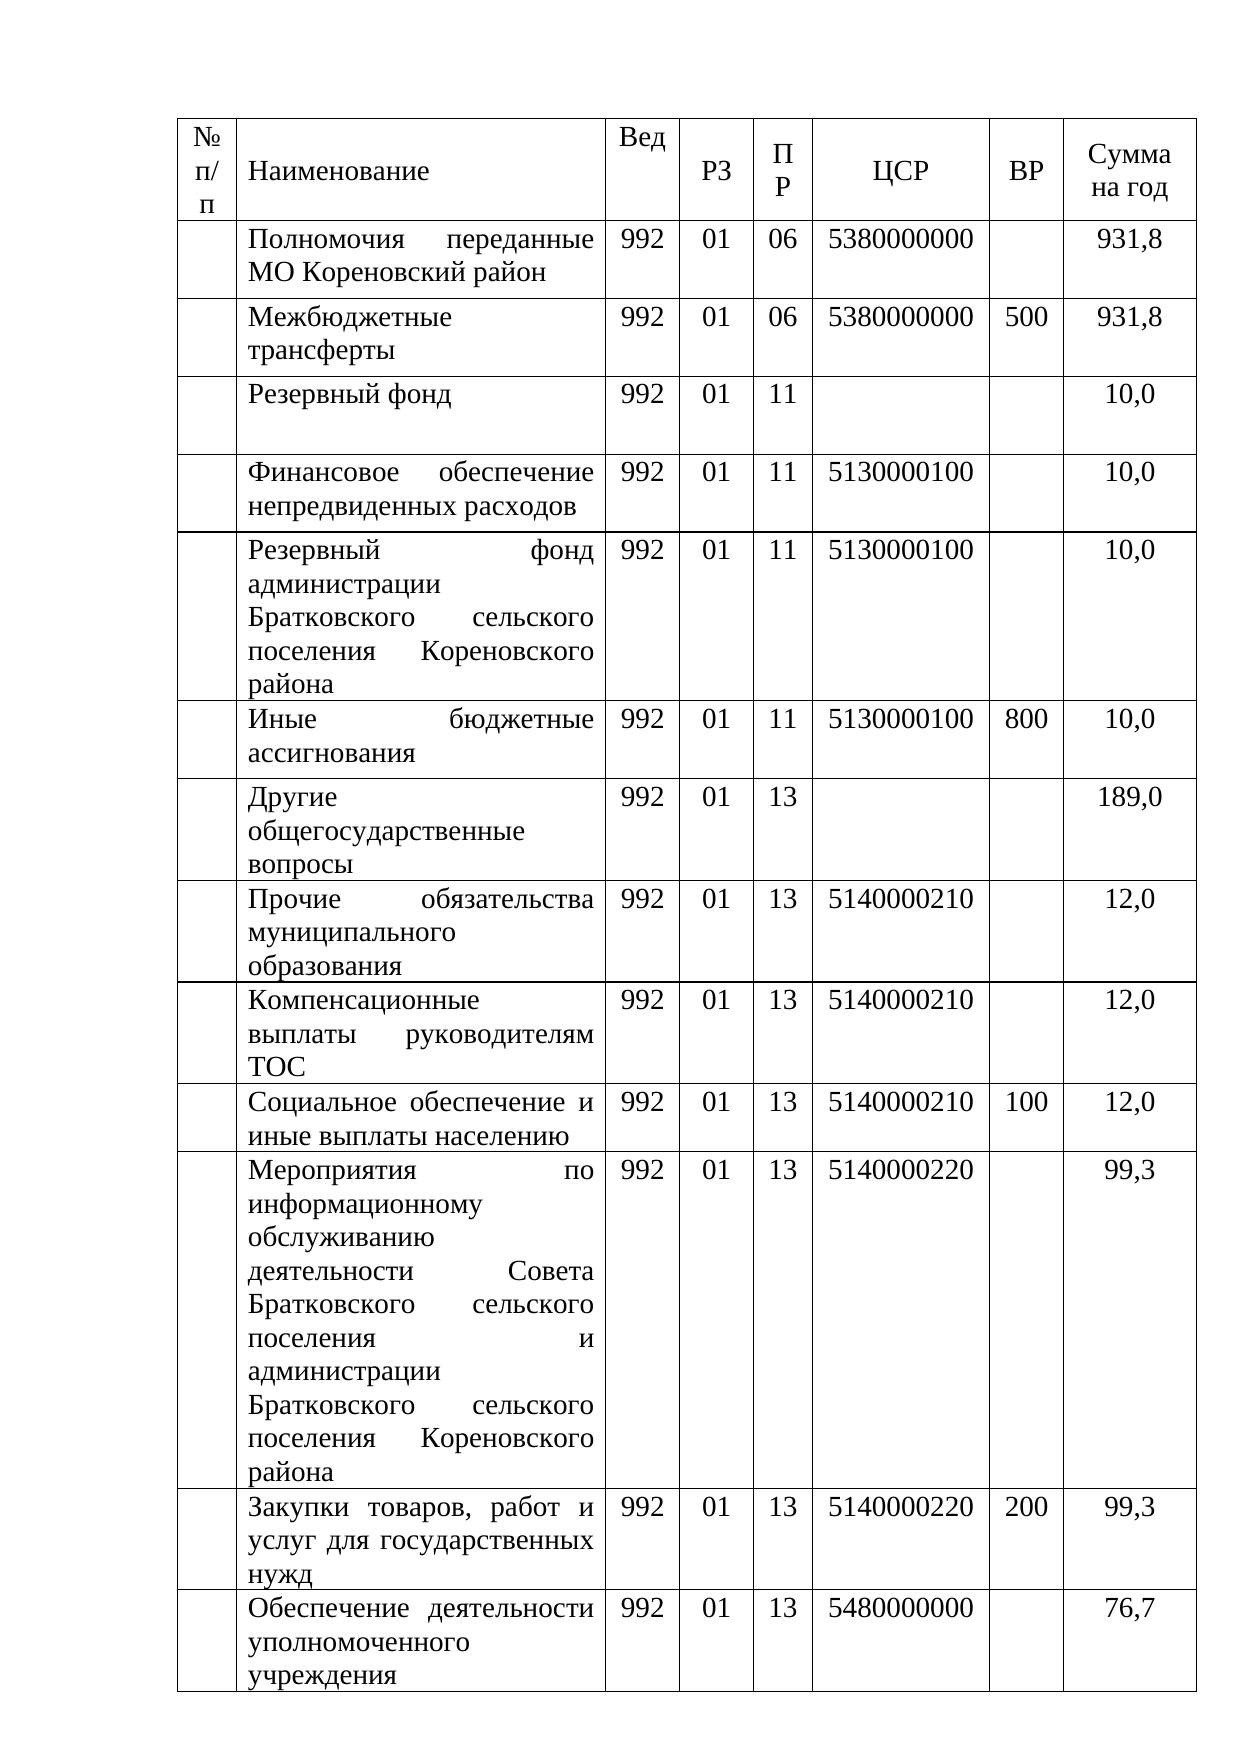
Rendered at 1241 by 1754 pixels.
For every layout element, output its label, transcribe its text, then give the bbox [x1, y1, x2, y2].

table_cell 992 [606, 1152, 679, 1488]
table_cell [178, 779, 236, 880]
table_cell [237, 1590, 605, 1691]
table_cell 76,7 [1064, 1590, 1196, 1691]
table_cell 11 [754, 533, 812, 700]
table_cell 01 [680, 299, 753, 376]
table_cell 11 [754, 377, 812, 453]
table_cell [178, 377, 236, 453]
table_cell 01 [680, 881, 753, 981]
table_cell 5140000210 [813, 983, 989, 1083]
table_cell [178, 1152, 236, 1488]
table_cell 13 [754, 1152, 812, 1488]
table_cell [178, 1489, 236, 1589]
table_cell 10,0 [1064, 455, 1196, 531]
table_cell 5140000220 [813, 1152, 989, 1488]
table_cell Финансовое обеспечение непредвиденных расходов [237, 455, 605, 531]
table_header ЦСР [813, 119, 989, 220]
table_cell 992 [606, 1084, 679, 1151]
table_cell 800 [990, 701, 1063, 778]
table_cell 5130000100 [813, 533, 989, 700]
table_cell [178, 1590, 236, 1691]
table_cell 992 [606, 455, 679, 531]
table_cell Иные бюджетные ассигнования [237, 701, 605, 778]
table_cell 992 [606, 881, 679, 981]
table_cell [990, 455, 1063, 531]
table_cell 13 [754, 1084, 812, 1151]
table_cell 01 [680, 983, 753, 1083]
table_cell Социальное обеспечение и иные выплаты населению [237, 1084, 605, 1151]
table_cell 06 [754, 221, 812, 298]
table_cell 992 [606, 377, 679, 453]
table_cell 992 [606, 1590, 679, 1691]
table_cell 5130000100 [813, 701, 989, 778]
table_cell 200 [990, 1489, 1063, 1589]
table_cell Прочие обязательства муниципального образования [237, 881, 605, 981]
table_header ВР [990, 119, 1063, 220]
table_header РЗ [680, 119, 753, 220]
table_cell [178, 701, 236, 778]
table_cell 992 [606, 221, 679, 298]
table_cell 13 [754, 881, 812, 981]
table_cell 189,0 [1064, 779, 1196, 880]
table_cell 01 [680, 1489, 753, 1589]
table_cell Полномочия переданные МО Кореновский район [237, 221, 605, 298]
table_cell 992 [606, 779, 679, 880]
table_cell [990, 377, 1063, 453]
table_cell [990, 983, 1063, 1083]
table_cell 992 [606, 299, 679, 376]
table_cell 992 [606, 701, 679, 778]
table_cell 992 [606, 983, 679, 1083]
table_cell [990, 1152, 1063, 1488]
table_cell [178, 221, 236, 298]
table_header Наименование [237, 119, 605, 220]
table_cell [990, 533, 1063, 700]
table_cell [990, 881, 1063, 981]
table_cell 500 [990, 299, 1063, 376]
table_cell [178, 881, 236, 981]
table_cell 931,8 [1064, 299, 1196, 376]
table_cell 5140000220 [813, 1489, 989, 1589]
table_cell Мероприятия по информационному обслуживанию деятельности Совета Братковского сельского поселения и администрации Братковского сельского поселения Кореновского района [237, 1152, 605, 1488]
table_cell 01 [680, 455, 753, 531]
table_cell 13 [754, 1590, 812, 1691]
table_cell 99,3 [1064, 1489, 1196, 1589]
table_cell 06 [754, 299, 812, 376]
table_cell 11 [754, 455, 812, 531]
table_cell Межбюджетные трансферты [237, 299, 605, 376]
table_cell 12,0 [1064, 881, 1196, 981]
table_header Сумма на год [1064, 119, 1196, 220]
table_cell 992 [606, 533, 679, 700]
table_cell 01 [680, 1590, 753, 1691]
table_cell [178, 1084, 236, 1151]
table_cell 99,3 [1064, 1152, 1196, 1488]
table_cell Другие общегосударственные вопросы [237, 779, 605, 880]
table_cell 13 [754, 983, 812, 1083]
table_cell 5380000000 [813, 221, 989, 298]
table_cell 01 [680, 377, 753, 453]
table_cell [178, 455, 236, 531]
table_cell 100 [990, 1084, 1063, 1151]
table_cell 5380000000 [813, 299, 989, 376]
table_cell 01 [680, 1084, 753, 1151]
table_header ПР [754, 119, 812, 220]
table_cell 10,0 [1064, 377, 1196, 453]
table_cell [178, 983, 236, 1083]
table_cell 5130000100 [813, 455, 989, 531]
table_cell 10,0 [1064, 701, 1196, 778]
table_cell 13 [754, 1489, 812, 1589]
table_cell 11 [754, 701, 812, 778]
table_cell 01 [680, 533, 753, 700]
table_cell [178, 299, 236, 376]
table_cell [990, 221, 1063, 298]
table_cell Компенсационные выплаты руководителям ТОС [237, 983, 605, 1083]
table_cell Резервный фонд [237, 377, 605, 453]
table_cell [990, 779, 1063, 880]
table_cell 01 [680, 779, 753, 880]
table_cell 992 [606, 1489, 679, 1589]
table_cell 12,0 [1064, 1084, 1196, 1151]
table_cell Закупки товаров, работ и услуг для государственных нужд [237, 1489, 605, 1589]
table_cell 01 [680, 1152, 753, 1488]
table_cell [813, 377, 989, 453]
table_cell 12,0 [1064, 983, 1196, 1083]
table_cell 10,0 [1064, 533, 1196, 700]
table_cell Резервный фонд администрации Братковского сельского поселения Кореновского района [237, 533, 605, 700]
table_cell [990, 1590, 1063, 1691]
table_cell [178, 533, 236, 700]
table_cell 931,8 [1064, 221, 1196, 298]
table_header Вед [606, 119, 679, 220]
table_cell 5140000210 [813, 1084, 989, 1151]
table_cell 01 [680, 221, 753, 298]
table_cell 5140000210 [813, 881, 989, 981]
table_cell 5480000000 [813, 1590, 989, 1691]
table_cell [813, 779, 989, 880]
table_cell 01 [680, 701, 753, 778]
table_header № п/п [178, 119, 236, 220]
table_cell 13 [754, 779, 812, 880]
